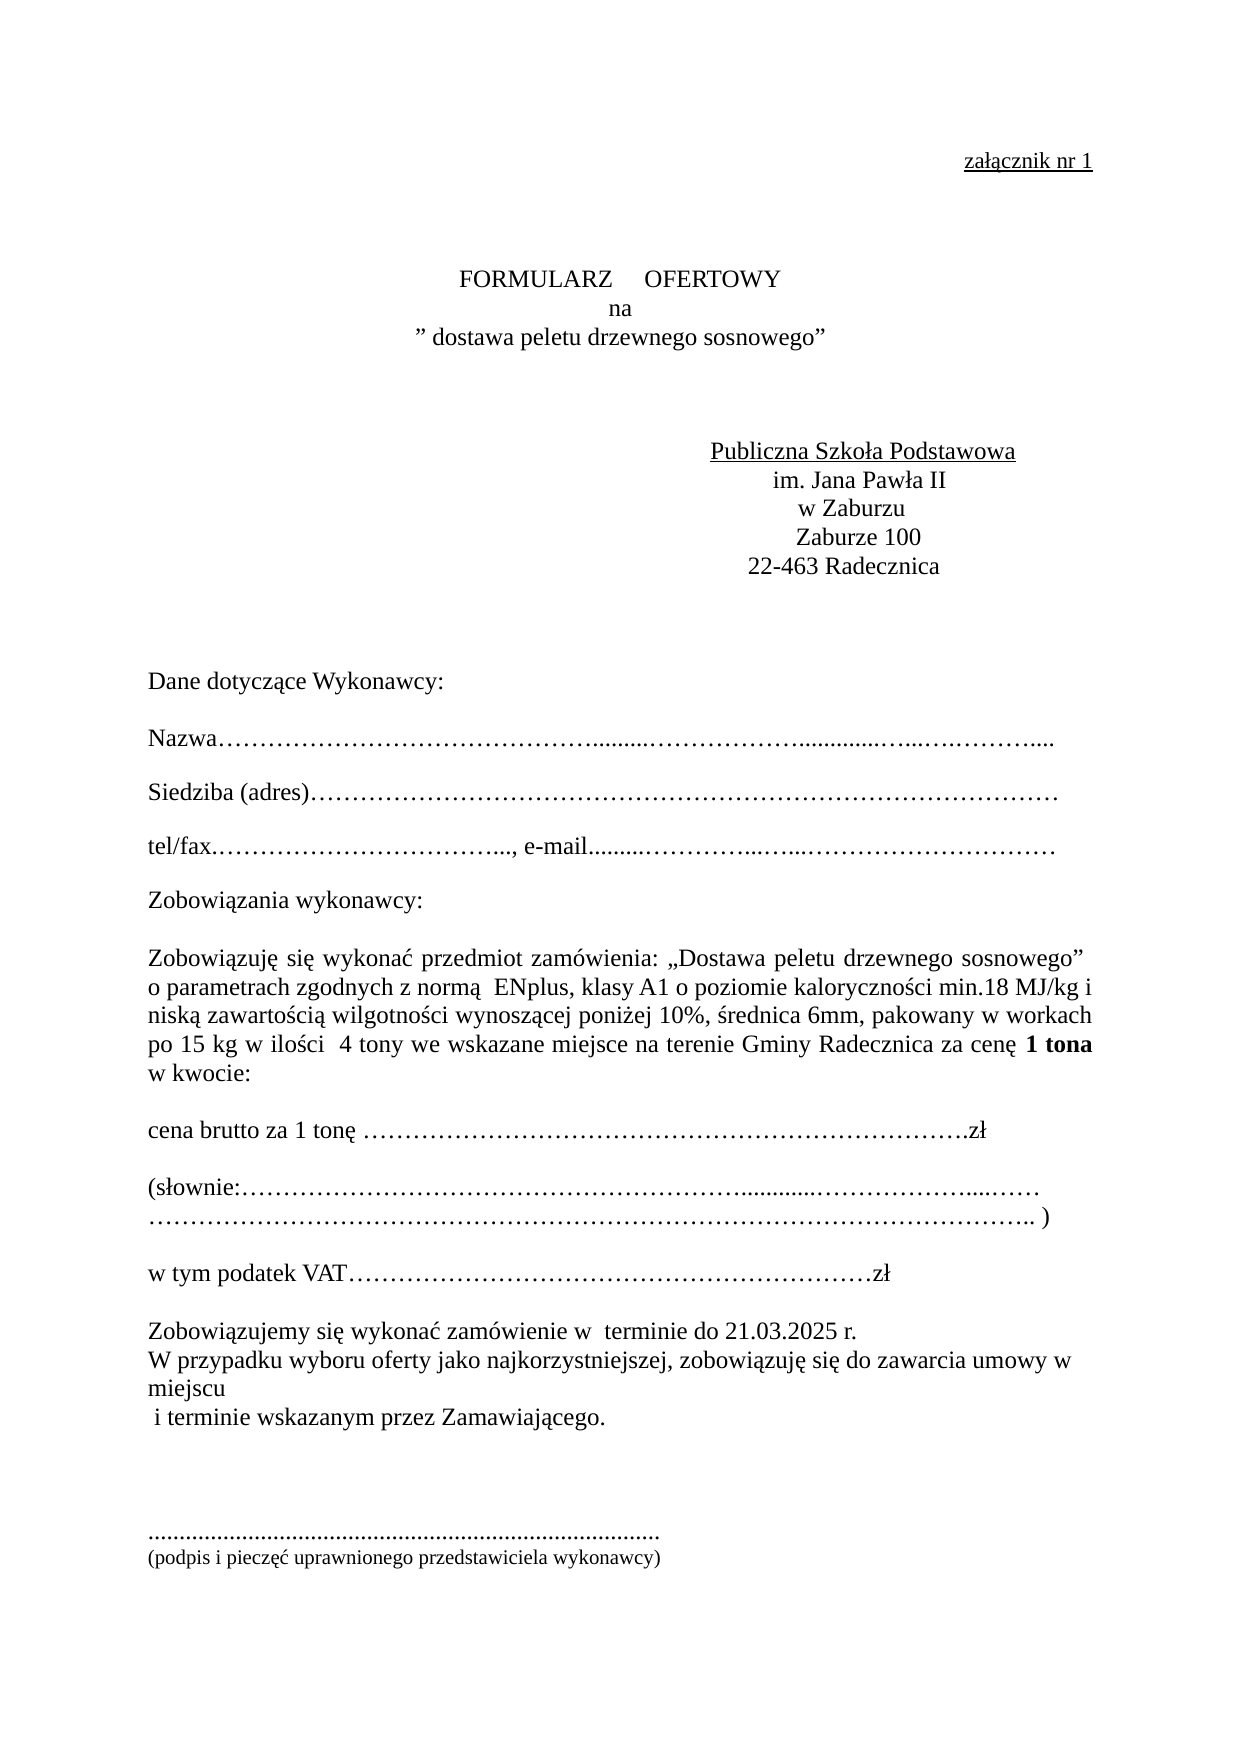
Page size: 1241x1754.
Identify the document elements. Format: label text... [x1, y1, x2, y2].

text Siedziba (adres)……………………………………………………………………………… [148, 777, 1093, 806]
text .................................................................................. [148, 1516, 1093, 1545]
text FORMULARZ OFERTOWY [148, 264, 1093, 293]
text cena brutto za 1 tonę ……………………………………………………………….zł [148, 1115, 1093, 1143]
text Zobowiązania wykonawcy: [148, 885, 1093, 914]
text Zobowiązujemy się wykonać zamówienie w terminie do 21.03.2025 r. [148, 1316, 1093, 1345]
text ” dostawa peletu drzewnego sosnowego” [148, 322, 1093, 350]
text …………………………………………………………………………………………….. ) [148, 1201, 1093, 1230]
text Publiczna Szkoła Podstawowa [148, 436, 1093, 465]
text Dane dotyczące Wykonawcy: [148, 666, 1093, 695]
text i terminie wskazanym przez Zamawiającego. [148, 1402, 1093, 1431]
text w tym podatek VAT………………………………………………………zł [148, 1258, 1093, 1287]
text w Zaburzu [148, 493, 1093, 522]
text W przypadku wyboru oferty jako najkorzystniejszej, zobowiązuję się do zawarcia umowy w miejscu [148, 1345, 1093, 1402]
text 22-463 Radecznica [148, 551, 1093, 580]
text (słownie:……………………………………………………............………………....…… [148, 1172, 1093, 1201]
text załącznik nr 1 [192, 148, 1093, 174]
text na [148, 293, 1093, 322]
text Zaburze 100 [148, 522, 1093, 551]
text tel/fax.……………………………..., e-mail.........…………...…...………………………… [148, 831, 1093, 860]
text im. Jana Pawła II [148, 465, 1093, 493]
text Nazwa……………………………………….........……………….............…...….……….... [148, 723, 1093, 752]
text (podpis i pieczęć uprawnionego przedstawiciela wykonawcy) [148, 1545, 1093, 1569]
text Zobowiązuję się wykonać przedmiot zamówienia: „Dostawa peletu drzewnego sosnowego” o parametrach zgodnych z normą ENplus, klasy A1 o poziomie kaloryczności min.18 MJ/kg i niską zawartością wilgotności wynoszącej poniżej 10%, średnica 6mm, pakowany w workach po 15 kg w ilości 4 tony we wskazane miejsce na terenie Gminy Radecznica za cenę 1 tona w kwocie: [148, 943, 1093, 1087]
